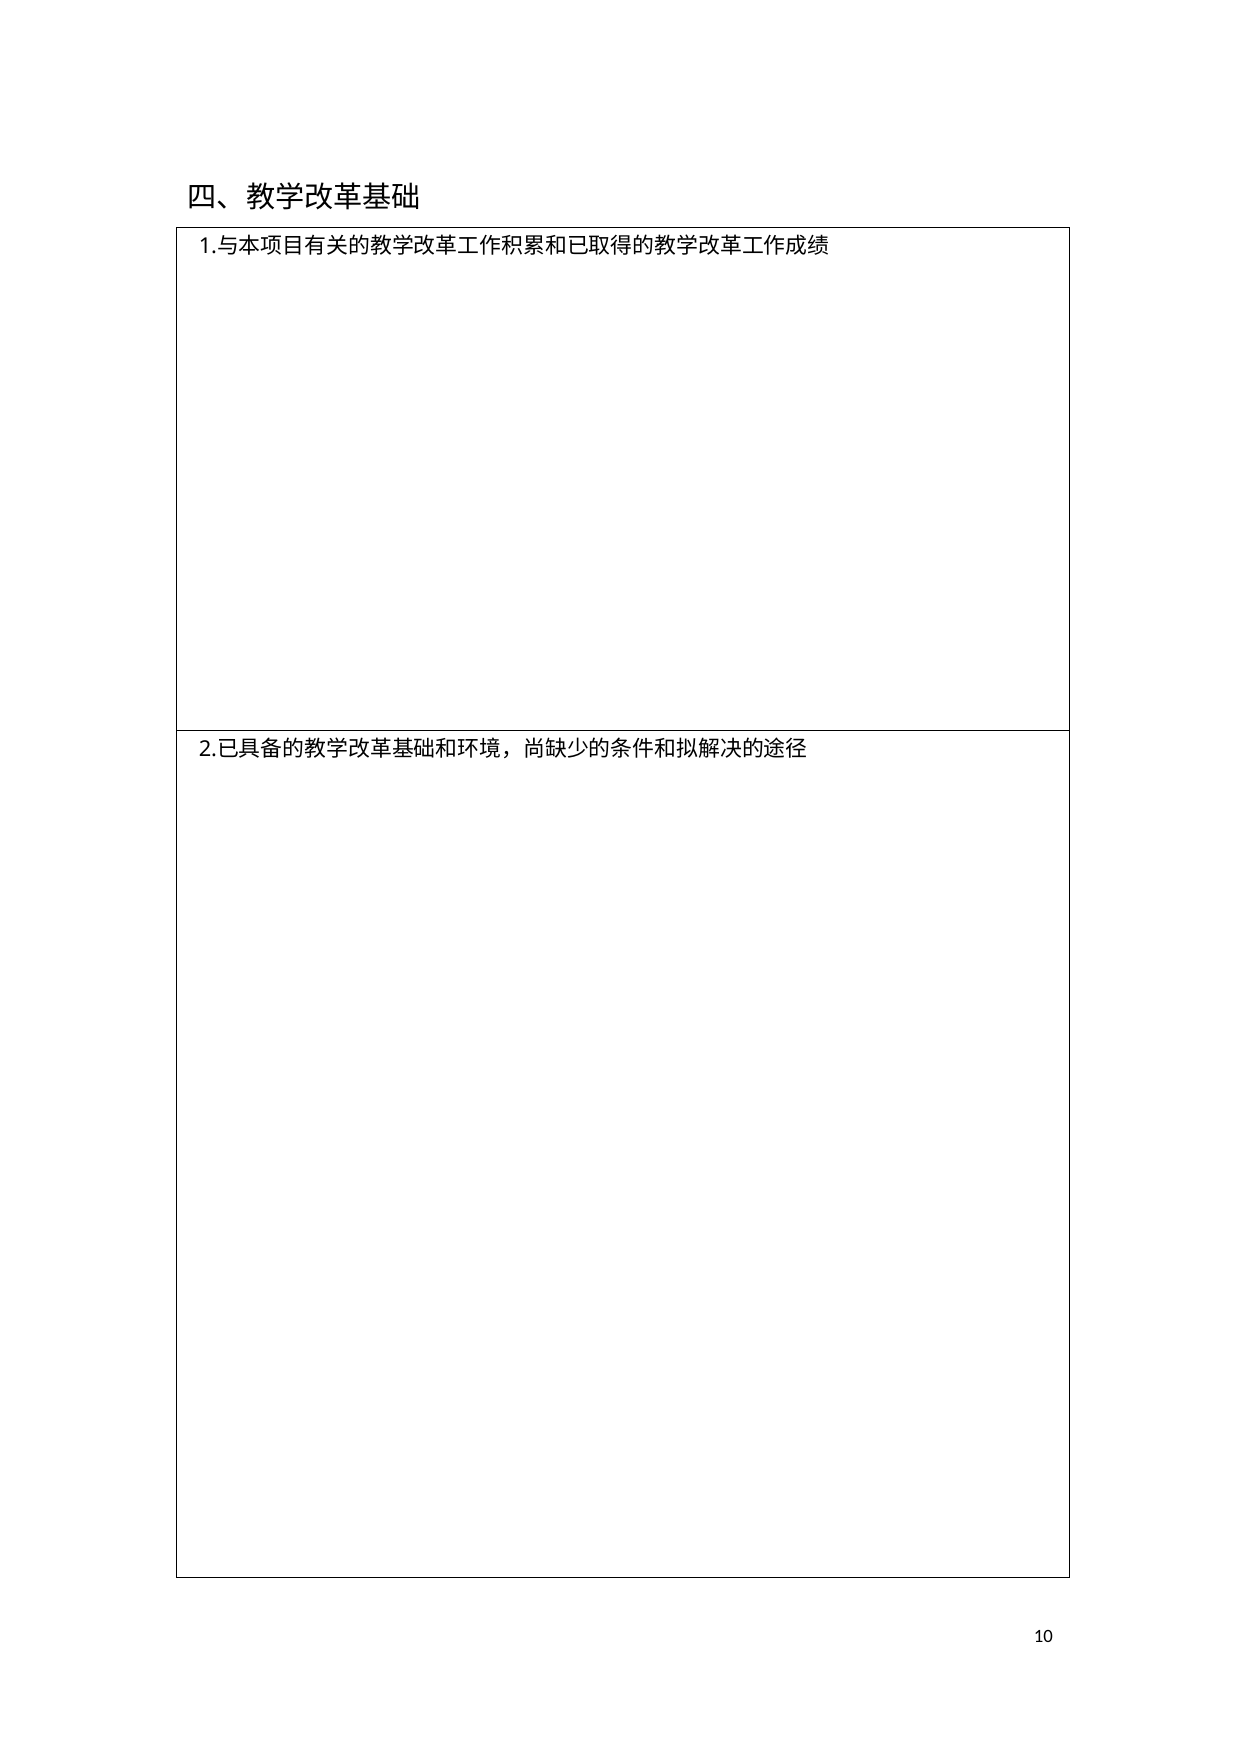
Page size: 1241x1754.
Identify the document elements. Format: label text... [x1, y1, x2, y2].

table_cell 2.已具备的教学改革基础和环境，尚缺少的条件和拟解决的途径 [177, 731, 1069, 1577]
table_header 1.与本项目有关的教学改革工作积累和已取得的教学改革工作成绩 [177, 228, 1069, 730]
text 四、教学改革基础 [187, 162, 1053, 227]
